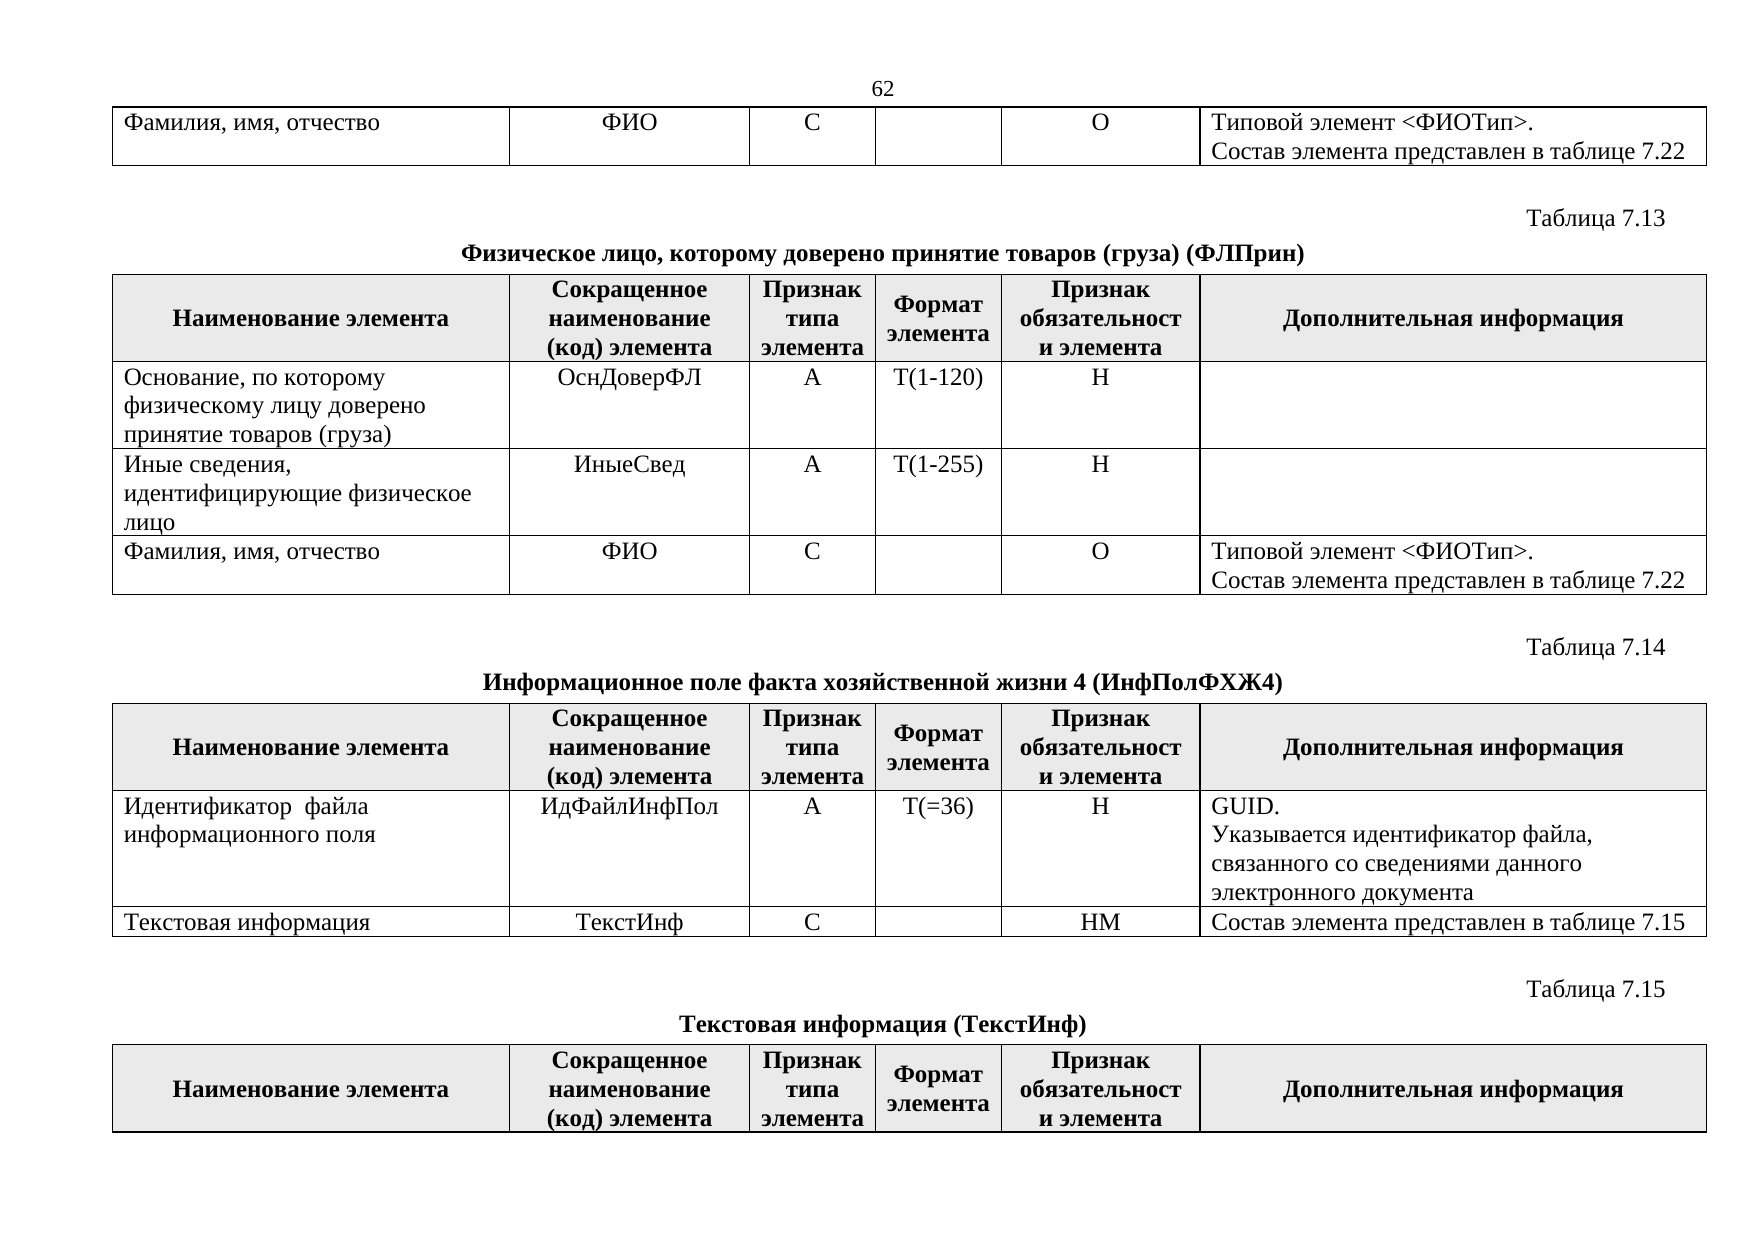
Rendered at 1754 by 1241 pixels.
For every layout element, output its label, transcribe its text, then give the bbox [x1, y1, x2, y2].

table_header Наименование элемента [113, 275, 509, 361]
table_header Признак типа элемента [750, 1045, 875, 1131]
table_cell ФИО [510, 536, 749, 594]
table_cell Типовой элемент <ФИОТип>. Состав элемента представлен в таблице 7.22 [1201, 108, 1706, 165]
table_header Наименование элемента [113, 1045, 509, 1131]
table_cell [876, 907, 1001, 936]
table_cell О [1002, 108, 1199, 165]
text Таблица 7.14 [100, 632, 1665, 661]
table_cell [1201, 362, 1706, 448]
table_cell Фамилия, имя, отчество [113, 108, 509, 165]
table_header Сокращенное наименование (код) элемента [510, 275, 749, 361]
table_cell [876, 536, 1001, 594]
table_cell НМ [1002, 907, 1199, 936]
table_cell Иные сведения, идентифицирующие физическое лицо [113, 449, 509, 535]
table_cell A [750, 362, 875, 448]
table_cell Фамилия, имя, отчество [113, 536, 509, 594]
table_cell T(=36) [876, 791, 1001, 906]
table_cell Состав элемента представлен в таблице 7.15 [1201, 907, 1706, 936]
table_cell GUID. Указывается идентификатор файла, связанного со сведениями данного электронного документа [1201, 791, 1706, 906]
table_header Сокращенное наименование (код) элемента [510, 1045, 749, 1131]
table_cell ФИО [510, 108, 749, 165]
text Физическое лицо, которому доверено принятие товаров (груза) (ФЛПрин) [159, 238, 1606, 267]
table_cell T(1-255) [876, 449, 1001, 535]
table_header Признак обязательности элемента [1002, 275, 1199, 361]
table_header Формат элемента [876, 275, 1001, 361]
table_header Признак обязательности элемента [1002, 704, 1199, 790]
table_cell Н [1002, 362, 1199, 448]
table_cell С [750, 907, 875, 936]
table_cell Н [1002, 791, 1199, 906]
text Таблица 7.15 [100, 974, 1665, 1003]
table_cell С [750, 108, 875, 165]
table_cell ИныеСвед [510, 449, 749, 535]
table_cell [1201, 449, 1706, 535]
table_cell Основание, по которому физическому лицу доверено принятие товаров (груза) [113, 362, 509, 448]
table_header Формат элемента [876, 704, 1001, 790]
table_cell О [1002, 536, 1199, 594]
text Таблица 7.13 [100, 203, 1665, 232]
table_header Дополнительная информация [1201, 704, 1706, 790]
table_cell Типовой элемент <ФИОТип>. Состав элемента представлен в таблице 7.22 [1201, 536, 1706, 594]
text Информационное поле факта хозяйственной жизни 4 (ИнфПолФХЖ4) [159, 667, 1606, 696]
table_header Формат элемента [876, 1045, 1001, 1131]
table_cell С [750, 536, 875, 594]
table_header Сокращенное наименование (код) элемента [510, 704, 749, 790]
table_cell ТекстИнф [510, 907, 749, 936]
table_cell Н [1002, 449, 1199, 535]
table_header Дополнительная информация [1201, 275, 1706, 361]
table_cell ОснДоверФЛ [510, 362, 749, 448]
table_cell Идентификатор файла информационного поля [113, 791, 509, 906]
table_cell ИдФайлИнфПол [510, 791, 749, 906]
table_header Признак типа элемента [750, 275, 875, 361]
table_cell A [750, 791, 875, 906]
table_header Дополнительная информация [1201, 1045, 1706, 1131]
table_cell Текстовая информация [113, 907, 509, 936]
text Текстовая информация (ТекстИнф) [159, 1009, 1606, 1038]
table_cell [876, 108, 1001, 165]
table_cell A [750, 449, 875, 535]
table_cell T(1-120) [876, 362, 1001, 448]
table_header Признак типа элемента [750, 704, 875, 790]
table_header Наименование элемента [113, 704, 509, 790]
table_header Признак обязательности элемента [1002, 1045, 1199, 1131]
